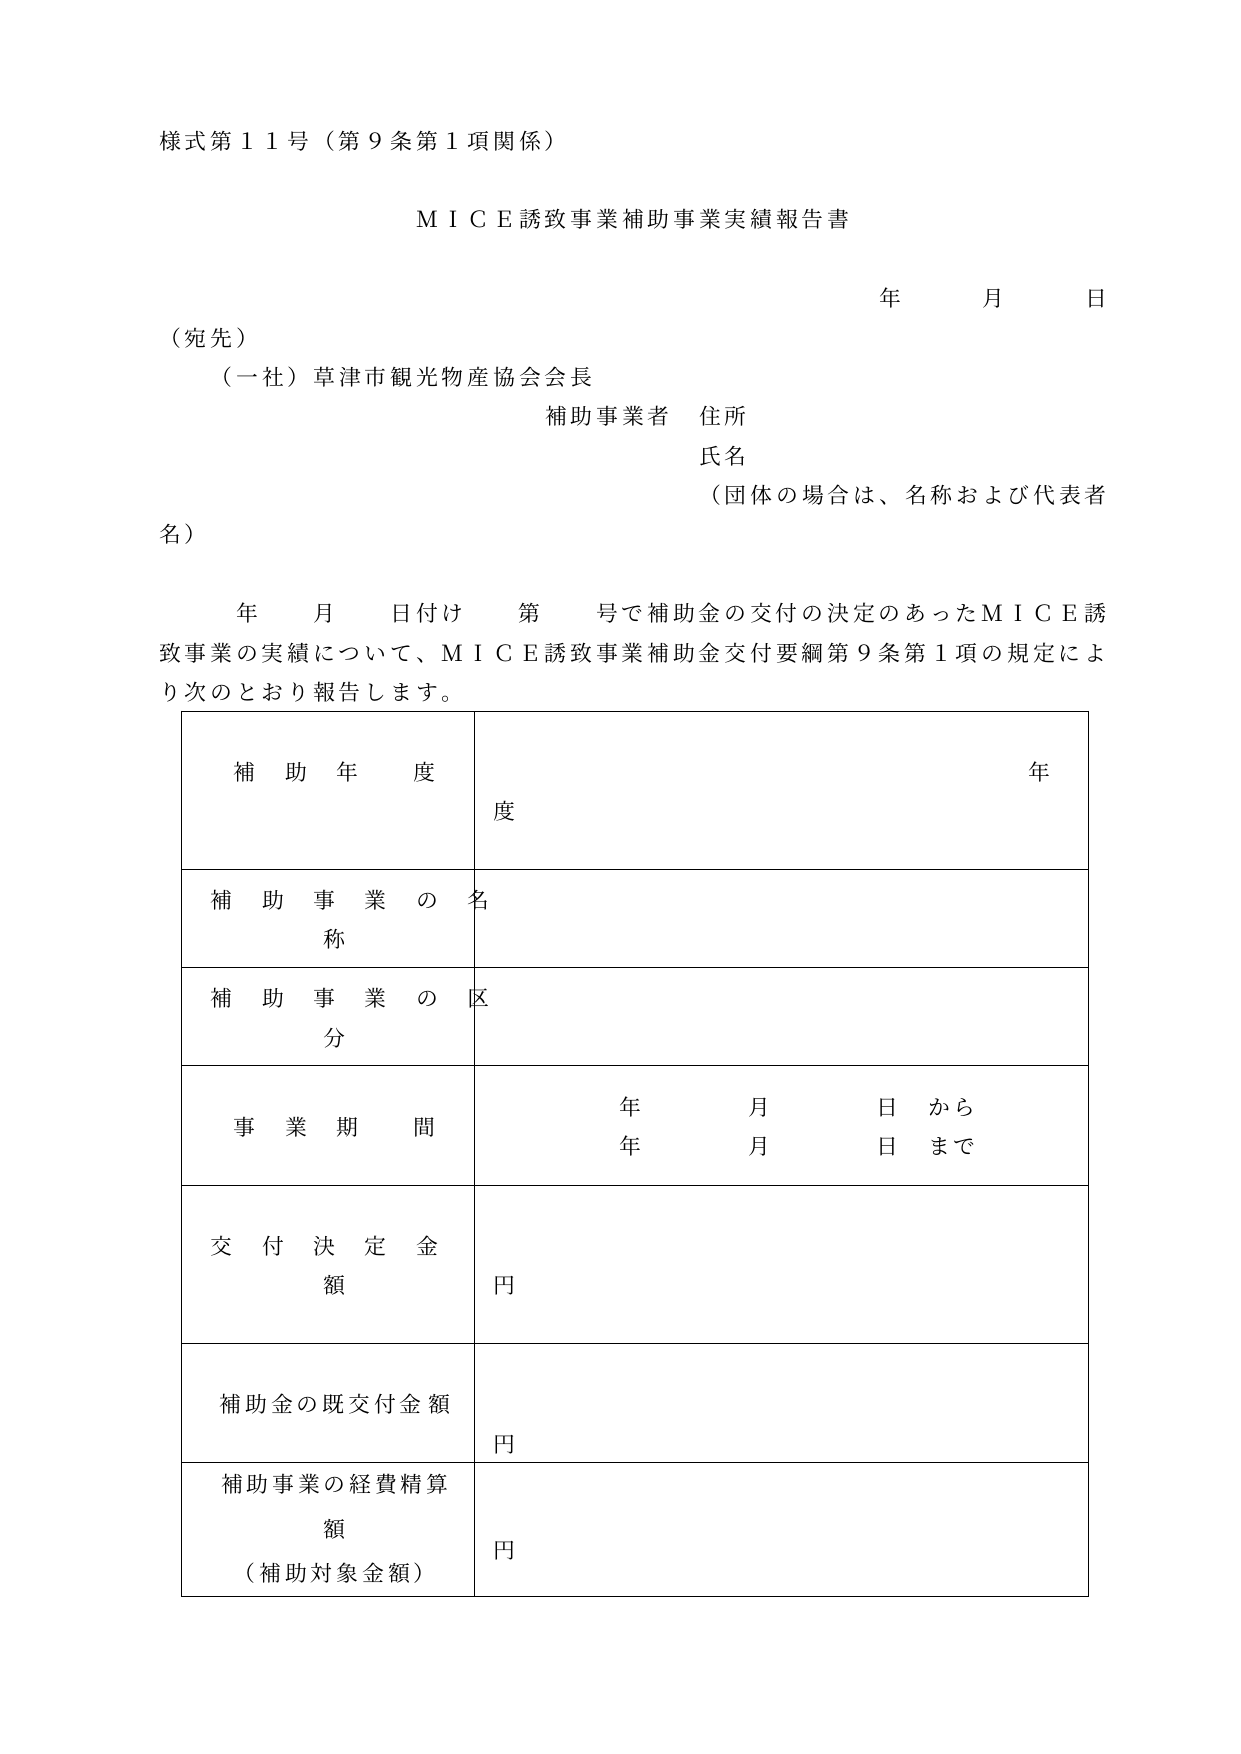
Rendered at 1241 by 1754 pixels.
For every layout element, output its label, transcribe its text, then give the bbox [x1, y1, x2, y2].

table_cell 円 [475, 1463, 1088, 1596]
table_cell 事業期間 [182, 1066, 474, 1184]
table_cell [475, 870, 1088, 967]
table_cell [475, 968, 1088, 1065]
text 補助事業者 住所 [159, 396, 1111, 435]
text 年 月 日 [159, 277, 1111, 317]
text （一社）草津市観光物産協会会長 [159, 356, 1111, 396]
text ＭＩＣＥ誘致事業補助事業実績報告書 [159, 199, 1111, 238]
table_header 年度 [475, 712, 1088, 869]
table_cell 補助事業の名称 [182, 870, 474, 967]
table_header 補助年度 [182, 712, 474, 869]
table_cell 円 [475, 1344, 1088, 1462]
text （団体の場合は、名称および代表者名） [159, 474, 1111, 553]
text 年 月 日付け 第 号で補助金の交付の決定のあったＭＩＣＥ誘致事業の実績について、ＭＩＣＥ誘致事業補助金交付要綱第９条第１項の規定により次のとおり報告します。 [159, 592, 1111, 711]
table_cell 交付決定金額 [182, 1186, 474, 1343]
text （宛先） [159, 317, 1111, 356]
text 様式第１１号（第９条第１項関係） [159, 120, 1111, 159]
table_cell 円 [475, 1186, 1088, 1343]
table_cell 補助金の既交付金額 [182, 1344, 474, 1462]
text 氏名 [159, 435, 1111, 474]
table_cell 補助事業の経費精算額 （補助対象金額） [182, 1463, 474, 1596]
table_cell 年 月 日 から 年 月 日 まで [475, 1066, 1088, 1184]
table_cell 補助事業の区分 [182, 968, 474, 1065]
